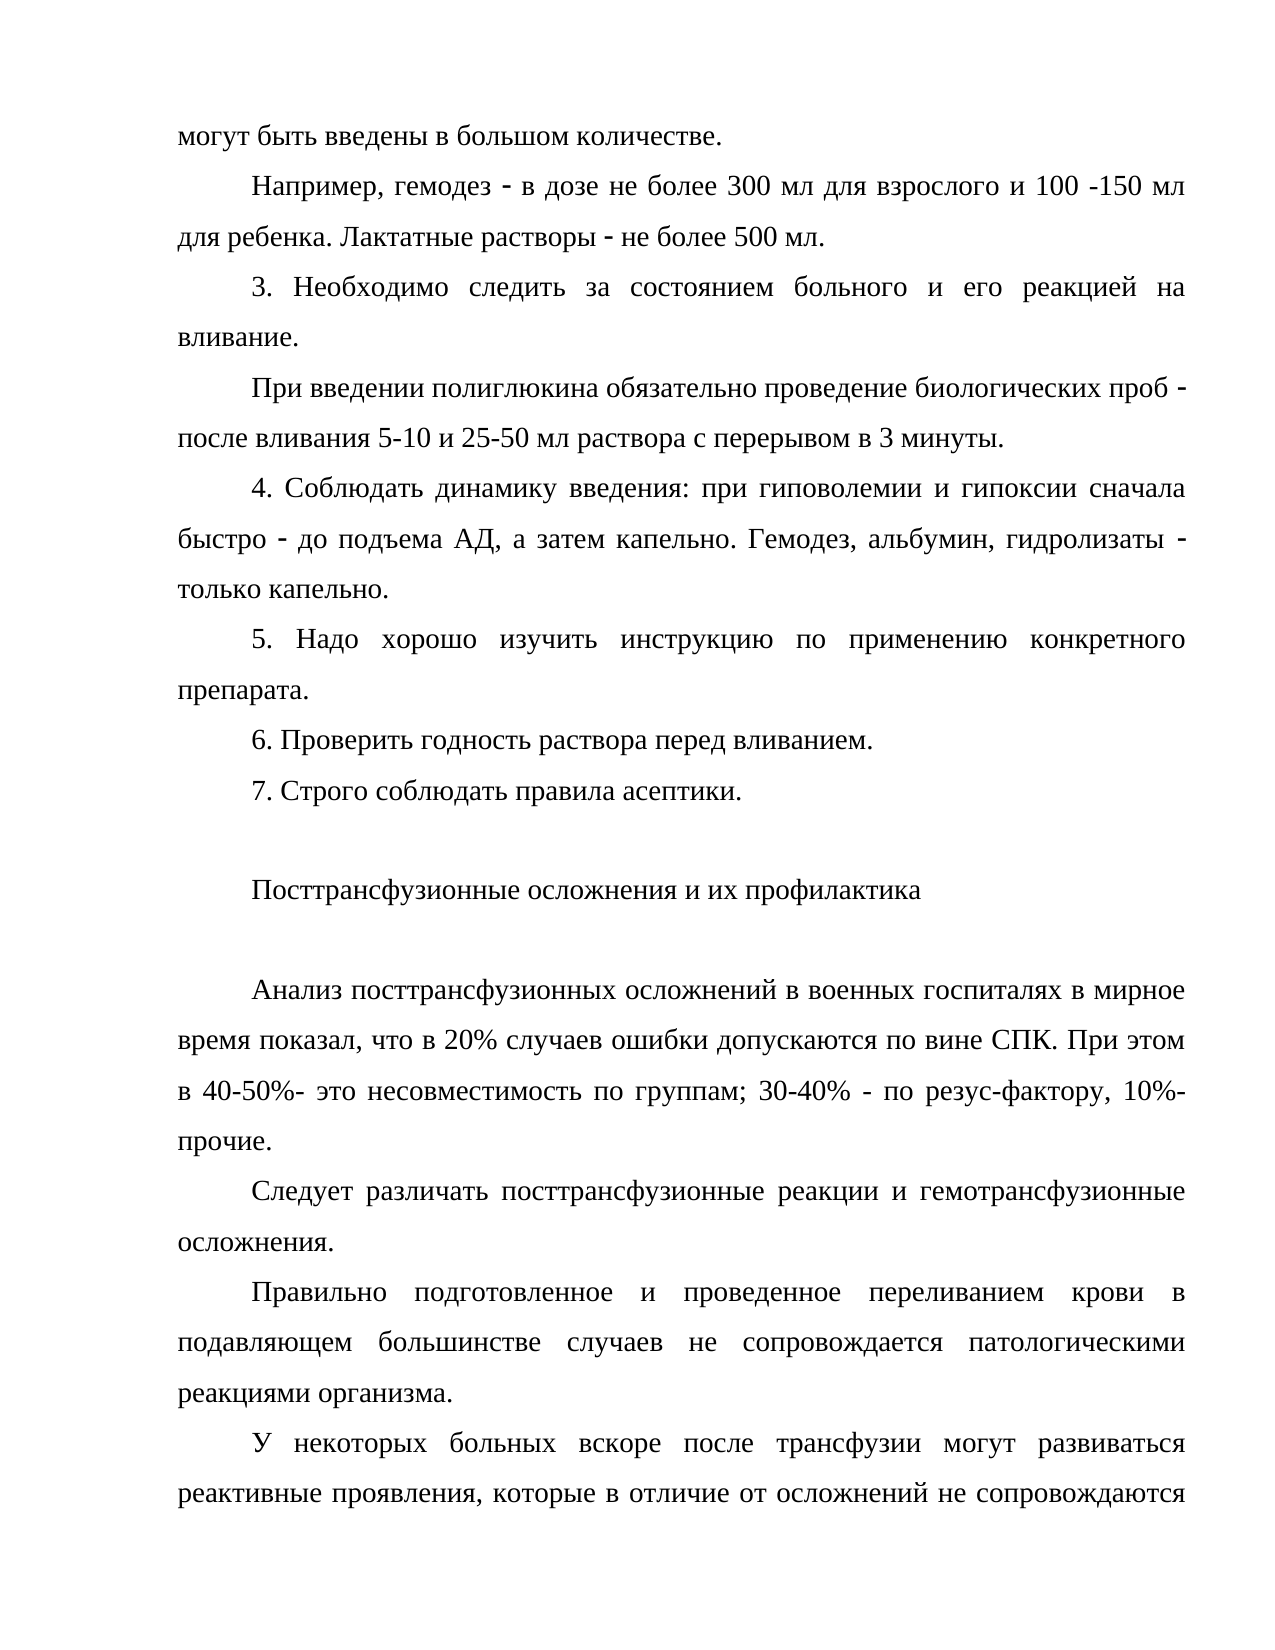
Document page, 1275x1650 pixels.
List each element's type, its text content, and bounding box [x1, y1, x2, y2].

text 3. Необходимо следить за состоянием больного и его реакцией на вливание. [177, 269, 1186, 353]
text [177, 118, 1186, 152]
text 6. Проверить годность раствора перед вливанием. [177, 722, 1186, 756]
text При введении полиглюкина обязательно проведение биологических проб - после вливания 5-10 и 25-50 мл раствора с перерывом в 3 минуты. [177, 370, 1186, 454]
text 7. Строго соблюдать правила асептики. [177, 773, 1186, 806]
text Посттрансфузионные осложнения и их профилактика [177, 872, 1186, 906]
text 5. Надо хорошо изучить инструкцию по применению конкретного препарата. [177, 622, 1186, 706]
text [177, 1425, 1186, 1509]
text Анализ посттрансфузионных осложнений в военных госпиталях в мирное время показал, что в 20% случаев ошибки допускаются по вине СПК. При этом в 40-50%- это несовместимость по группам; 30-40% - по резус-фактору, 10%- прочие. [177, 972, 1186, 1157]
text 4. Соблюдать динамику введения: при гиповолемии и гипоксии сначала быстро - до подъема АД, а затем капельно. Гемодез, альбумин, гидролизаты - только капельно. [177, 471, 1186, 605]
text Правильно подготовленное и проведенное переливанием крови в подавляющем большинстве случаев не сопровождается патологическими реакциями организма. [177, 1274, 1186, 1408]
text Следует различать посттрансфузионные реакции и гемотрансфузионные осложнения. [177, 1173, 1186, 1257]
text Например, гемодез - в дозе не более 300 мл для взрослого и 100 -150 мл для ребенка. Лактатные растворы - не более 500 мл. [177, 168, 1186, 252]
